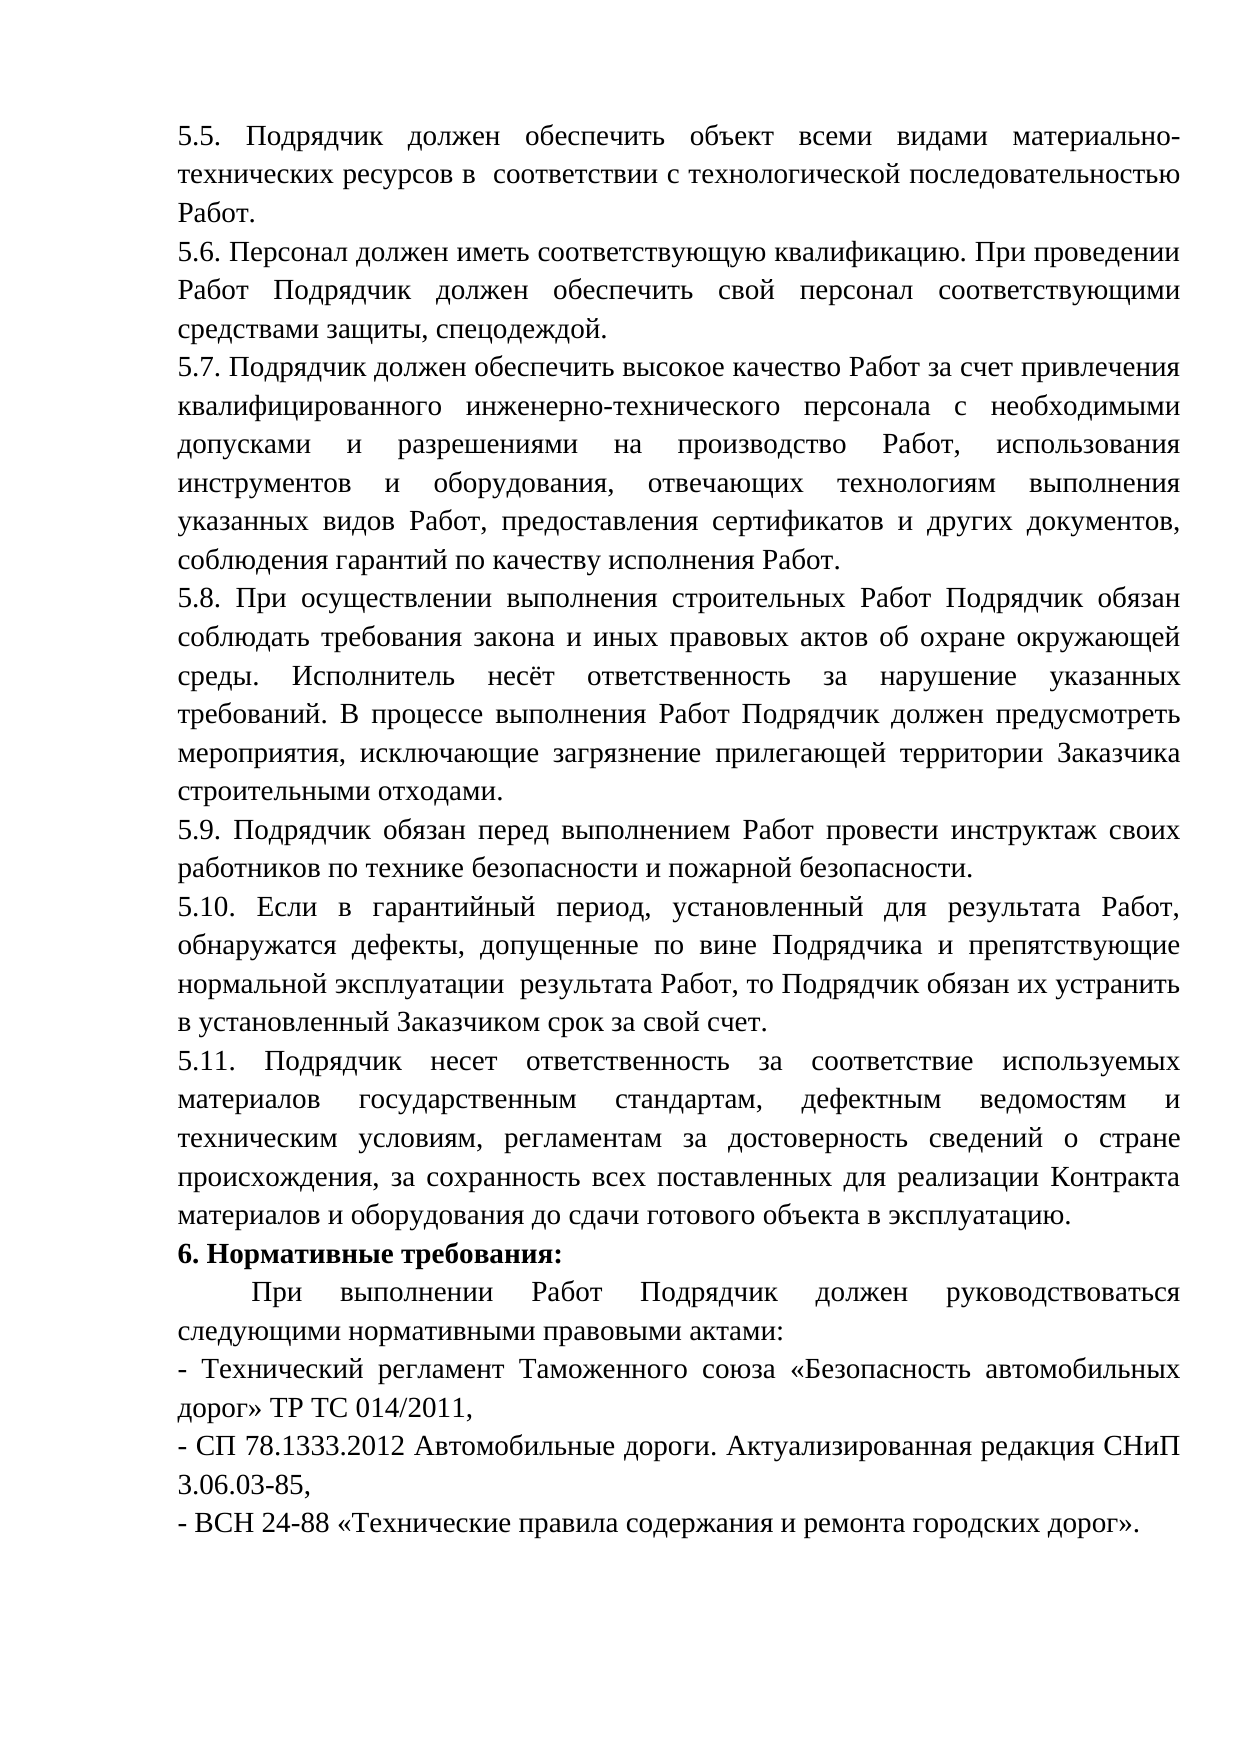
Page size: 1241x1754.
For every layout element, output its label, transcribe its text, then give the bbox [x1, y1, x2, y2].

text 5.11. Подрядчик несет ответственность за соответствие используемых материалов государственным стандартам, дефектным ведомостям и техническим условиям, регламентам за достоверность сведений о стране происхождения, за сохранность всех поставленных для реализации Контракта материалов и оборудования до сдачи готового объекта в эксплуатацию. [177, 1043, 1181, 1231]
text При выполнении Работ Подрядчик должен руководствоваться следующими нормативными правовыми актами: [177, 1274, 1181, 1346]
text 5.5. Подрядчик должен обеспечить объект всеми видами материально-технических ресурсов в соответствии с технологической последовательностью Работ. [177, 118, 1181, 229]
text - ВСН 24-88 «Технические правила содержания и ремонта городских дорог». [177, 1506, 1181, 1539]
text 5.7. Подрядчик должен обеспечить высокое качество Работ за счет привлечения квалифицированного инженерно-технического персонала с необходимыми допусками и разрешениями на производство Работ, использования инструментов и оборудования, отвечающих технологиям выполнения указанных видов Работ, предоставления сертификатов и других документов, соблюдения гарантий по качеству исполнения Работ. [177, 349, 1181, 576]
text 5.9. Подрядчик обязан перед выполнением Работ провести инструктаж своих работников по технике безопасности и пожарной безопасности. [177, 812, 1181, 884]
text 5.10. Если в гарантийный период, установленный для результата Работ, обнаружатся дефекты, допущенные по вине Подрядчика и препятствующие нормальной эксплуатации результата Работ, то Подрядчик обязан их устранить в установленный Заказчиком срок за свой счет. [177, 889, 1181, 1038]
text 5.8. При осуществлении выполнения строительных Работ Подрядчик обязан соблюдать требования закона и иных правовых актов об охране окружающей среды. Исполнитель несёт ответственность за нарушение указанных требований. В процессе выполнения Работ Подрядчик должен предусмотреть мероприятия, исключающие загрязнение прилегающей территории Заказчика строительными отходами. [177, 581, 1181, 807]
text - СП 78.1333.2012 Автомобильные дороги. Актуализированная редакция СНиП 3.06.03-85, [177, 1428, 1181, 1501]
text 6. Нормативные требования: [177, 1236, 1181, 1269]
text 5.6. Персонал должен иметь соответствующую квалификацию. При проведении Работ Подрядчик должен обеспечить свой персонал соответствующими средствами защиты, спецодеждой. [177, 234, 1181, 344]
text - Технический регламент Таможенного союза «Безопасность автомобильных дорог» ТР ТС 014/2011, [177, 1351, 1181, 1423]
